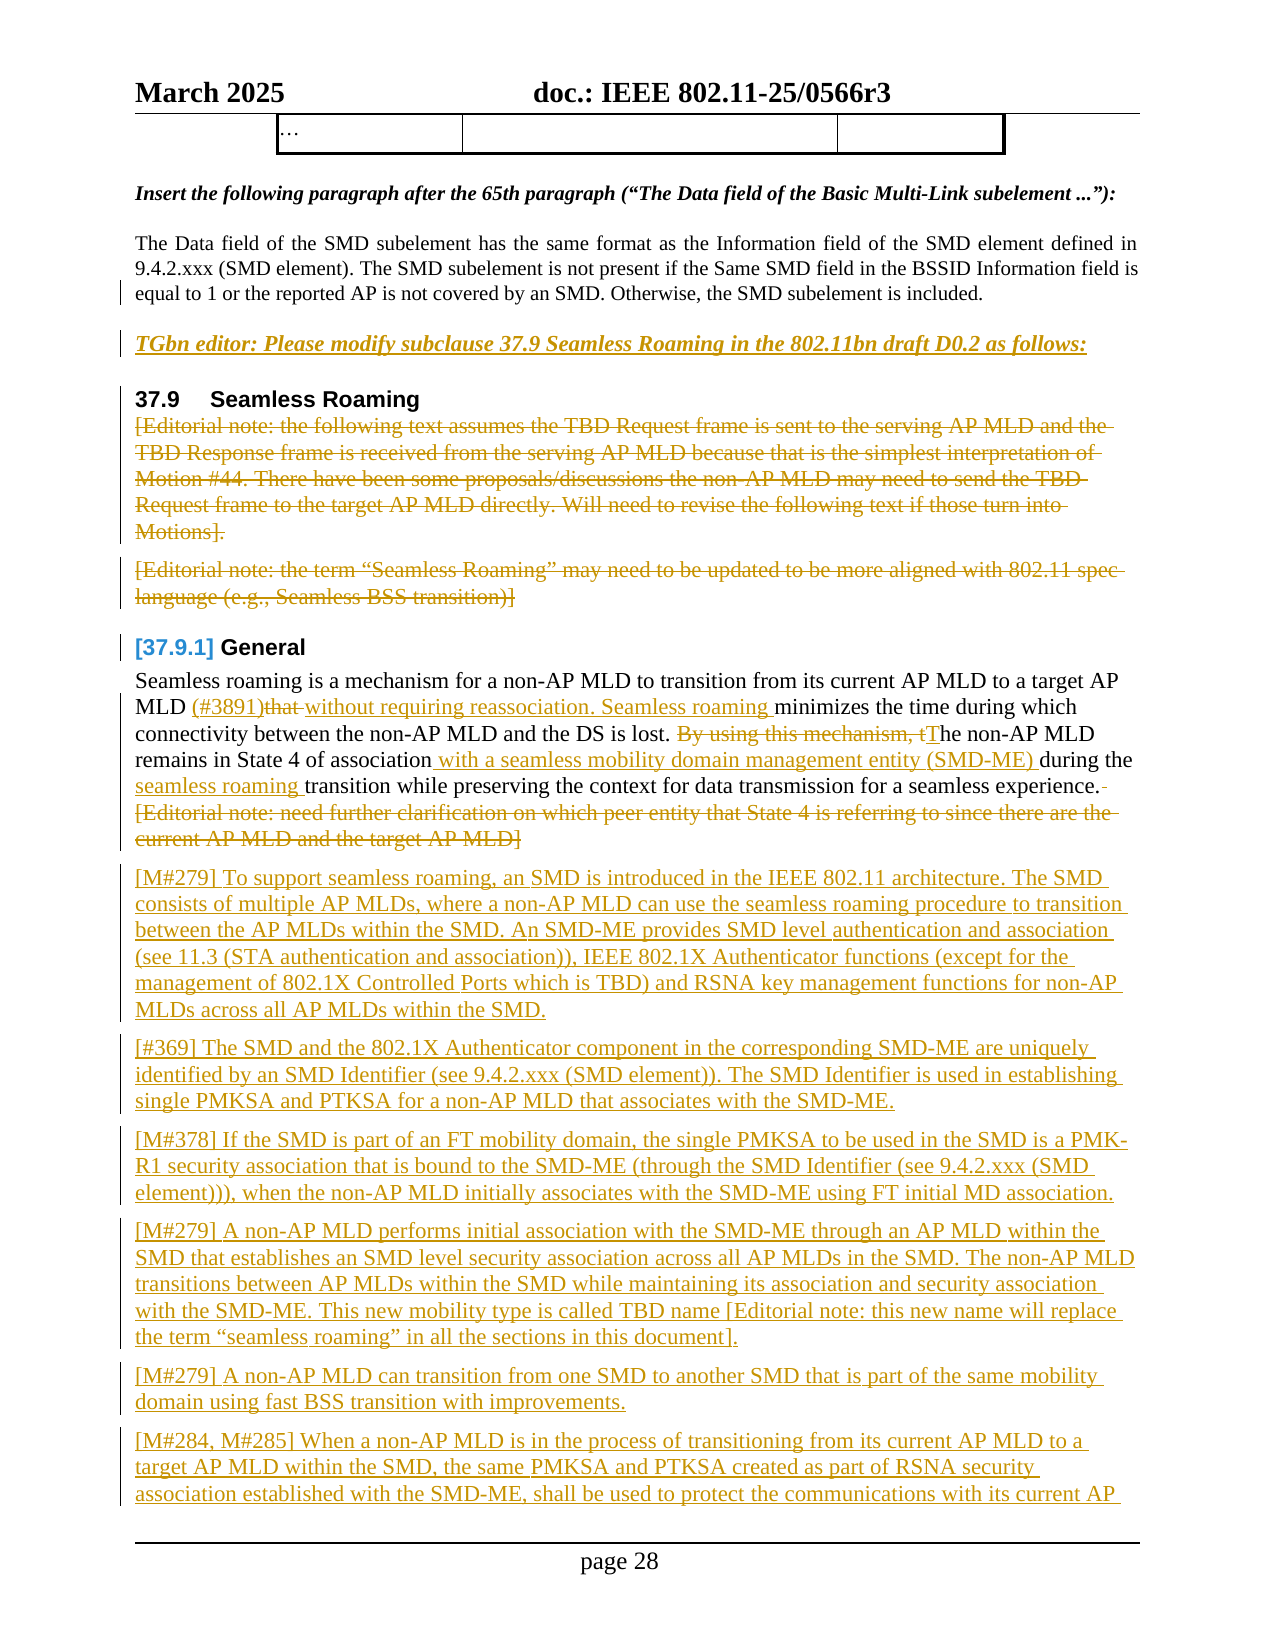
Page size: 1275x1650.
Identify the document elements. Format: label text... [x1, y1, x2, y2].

text Seamless roaming is a mechanism for a non-AP MLD to transition from its current AP MLD to a target AP MLD minimizes the time during which connectivity between the non-AP MLD and the DS is lost. he non-AP MLD remains in State 4 of associationduring the transition while preserving the context for data transmission for a seamless experience. [135, 667, 1140, 851]
subtitle Seamless Roaming [135, 386, 1140, 412]
text Insert the following paragraph after the 65th paragraph (“The Data field of the Basic Multi-Link subelement ...”): [135, 180, 1140, 205]
table_cell [463, 115, 837, 152]
table_cell [838, 115, 1002, 152]
text The Data field of the SMD subelement has the same format as the Information field of the SMD element defined in 9.4.2.xxx (SMD element). The SMD subelement is not present if the Same SMD field in the BSSID Information field is equal to 1 or the reported AP is not covered by an SMD. Otherwise, the SMD subelement is included. [135, 230, 1140, 305]
subtitle General [135, 634, 1140, 661]
table_cell … [279, 115, 462, 152]
